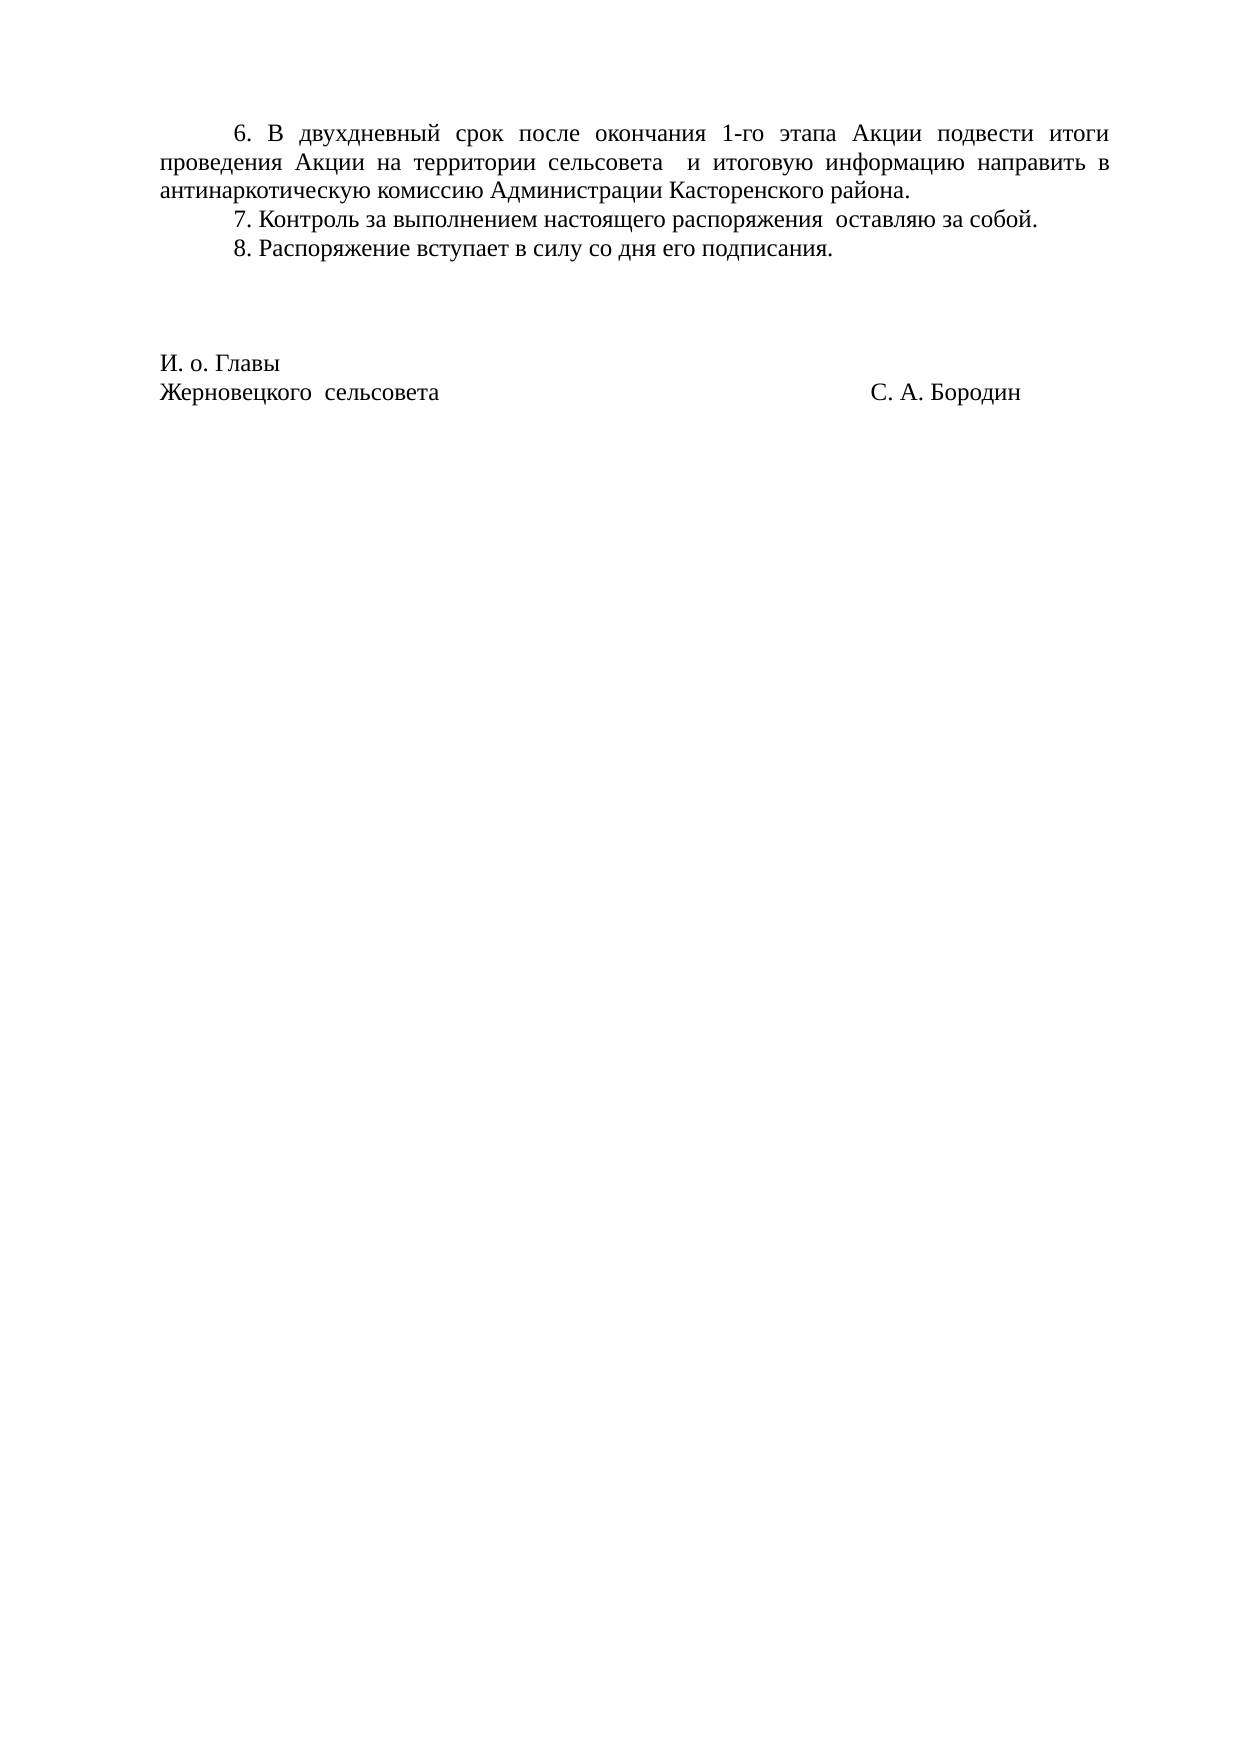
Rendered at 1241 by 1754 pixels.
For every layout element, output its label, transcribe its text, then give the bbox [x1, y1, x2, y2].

text 7. Контроль за выполнением настоящего распоряжения оставляю за собой. [159, 204, 1110, 233]
text 6. В двухдневный срок после окончания 1-го этапа Акции подвести итоги проведения Акции на территории сельсовета и итоговую информацию направить в антинаркотическую комиссию Администрации Касторенского района. [159, 118, 1110, 204]
text Жерновецкого сельсовета С. А. Бородин [159, 377, 1110, 406]
text И. о. Главы [159, 348, 1110, 377]
text 8. Распоряжение вступает в силу со дня его подписания. [159, 233, 1110, 262]
